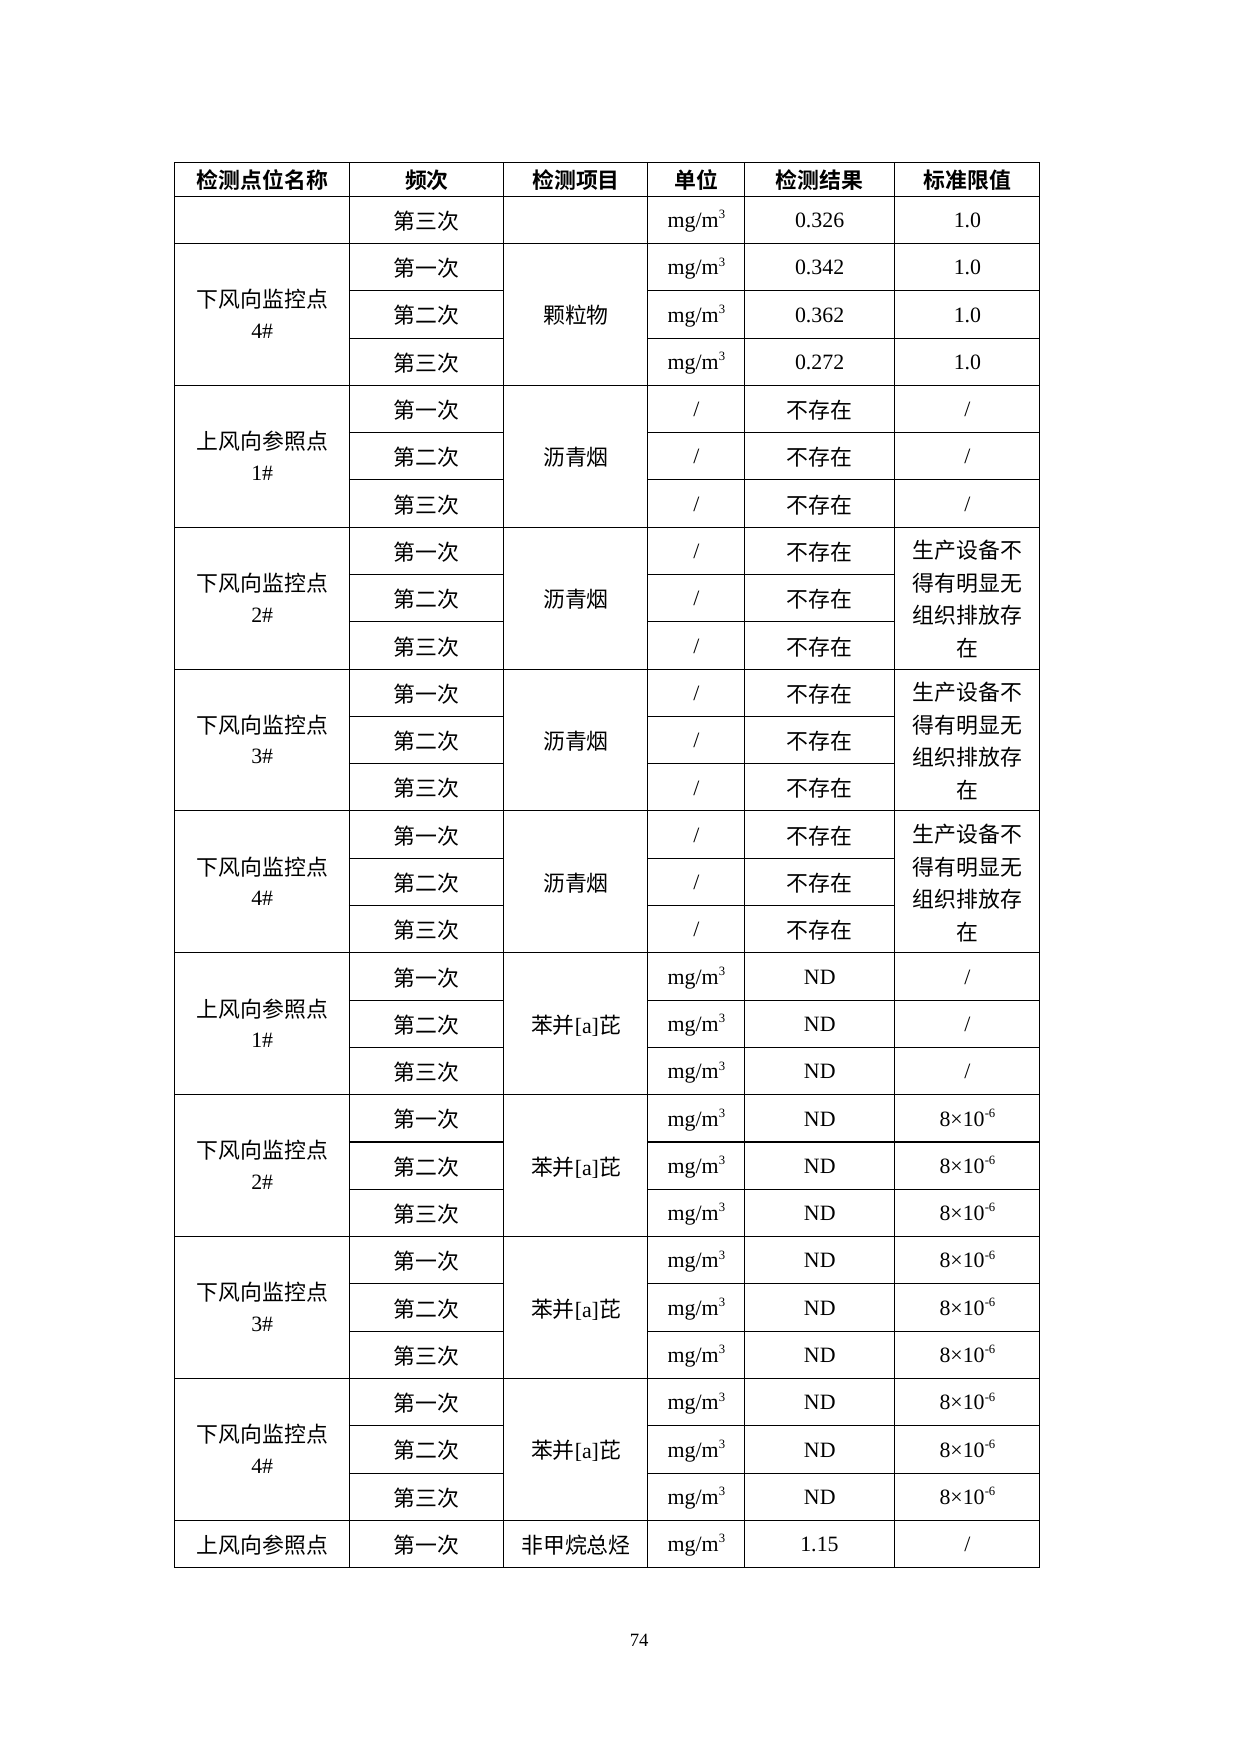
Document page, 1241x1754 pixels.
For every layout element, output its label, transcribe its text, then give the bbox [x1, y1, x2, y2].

table_cell 生产设备不得有明显无组织排放存在 [895, 670, 1039, 810]
table_cell 下风向监控点2# [175, 528, 349, 668]
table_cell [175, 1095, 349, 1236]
table_cell 不存在 [745, 575, 894, 621]
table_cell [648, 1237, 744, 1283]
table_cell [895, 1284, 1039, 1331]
table_cell 0.362 [745, 291, 894, 337]
table_cell / [648, 670, 744, 716]
table_cell / [648, 386, 744, 432]
table_cell 第三次 [350, 622, 503, 668]
table_cell 第三次 [350, 339, 503, 385]
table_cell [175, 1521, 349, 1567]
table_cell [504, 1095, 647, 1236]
table_header 标准限值 [895, 163, 1039, 196]
table_cell ND [745, 953, 894, 999]
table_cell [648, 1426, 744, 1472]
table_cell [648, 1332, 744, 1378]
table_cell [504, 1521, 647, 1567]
table_cell / [648, 859, 744, 905]
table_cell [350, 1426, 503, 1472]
table_cell 0.326 [745, 197, 894, 243]
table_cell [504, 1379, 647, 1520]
table_cell 下风向监控点4# [175, 811, 349, 952]
table_cell / [648, 764, 744, 810]
table_cell / [648, 906, 744, 952]
table_cell mg/m3 [648, 953, 744, 999]
table_cell 生产设备不得有明显无组织排放存在 [895, 811, 1039, 952]
table_cell 0.342 [745, 244, 894, 290]
table_cell 第一次 [350, 244, 503, 290]
table_cell 第一次 [350, 953, 503, 999]
table_cell 不存在 [745, 717, 894, 763]
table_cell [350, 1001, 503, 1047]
table_header 频次 [350, 163, 503, 196]
table_cell / [648, 433, 744, 479]
table_cell 不存在 [745, 670, 894, 716]
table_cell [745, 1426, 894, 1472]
table_cell 不存在 [745, 528, 894, 574]
table_cell / [895, 386, 1039, 432]
table_cell mg/m3 [648, 197, 744, 243]
table_cell 下风向监控点3# [175, 670, 349, 810]
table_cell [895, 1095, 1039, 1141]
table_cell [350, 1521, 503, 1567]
table_cell 上风向参照点1# [175, 386, 349, 527]
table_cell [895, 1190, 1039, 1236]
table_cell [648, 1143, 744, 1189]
table_cell 第三次 [350, 764, 503, 810]
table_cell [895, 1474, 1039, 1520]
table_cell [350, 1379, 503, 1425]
table_cell 不存在 [745, 480, 894, 527]
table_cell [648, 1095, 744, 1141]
table_cell 生产设备不得有明显无组织排放存在 [895, 528, 1039, 668]
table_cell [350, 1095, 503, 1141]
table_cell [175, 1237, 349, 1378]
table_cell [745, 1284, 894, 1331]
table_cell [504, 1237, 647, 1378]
table_cell 第一次 [350, 811, 503, 858]
table_cell / [648, 528, 744, 574]
table_header 检测结果 [745, 163, 894, 196]
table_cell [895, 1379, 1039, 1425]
table_cell / [648, 575, 744, 621]
table_cell / [895, 433, 1039, 479]
table_cell 沥青烟 [504, 670, 647, 810]
table_cell 不存在 [745, 764, 894, 810]
table_cell / [895, 480, 1039, 527]
table_cell 第二次 [350, 859, 503, 905]
table_cell 第二次 [350, 291, 503, 337]
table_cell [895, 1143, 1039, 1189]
table_cell 第三次 [350, 197, 503, 243]
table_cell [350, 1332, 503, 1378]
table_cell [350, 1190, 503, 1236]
table_header 单位 [648, 163, 744, 196]
table_cell 下风向监控点4# [175, 244, 349, 385]
table_cell mg/m3 [648, 339, 744, 385]
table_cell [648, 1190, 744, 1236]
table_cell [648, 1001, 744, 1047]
table_cell / [895, 953, 1039, 999]
table_cell 不存在 [745, 433, 894, 479]
table_cell 第二次 [350, 433, 503, 479]
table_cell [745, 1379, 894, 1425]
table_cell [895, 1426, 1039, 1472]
table_cell 1.0 [895, 339, 1039, 385]
table_cell 颗粒物 [504, 244, 647, 385]
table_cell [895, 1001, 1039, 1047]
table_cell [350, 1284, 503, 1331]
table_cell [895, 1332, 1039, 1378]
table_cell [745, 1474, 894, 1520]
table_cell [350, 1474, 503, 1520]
table_cell 第三次 [350, 906, 503, 952]
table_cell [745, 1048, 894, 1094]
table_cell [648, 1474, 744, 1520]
table_cell 不存在 [745, 859, 894, 905]
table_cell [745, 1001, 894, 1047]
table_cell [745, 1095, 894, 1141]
table_cell 苯并[a]芘 [504, 953, 647, 1094]
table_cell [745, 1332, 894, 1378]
table_cell 1.0 [895, 197, 1039, 243]
table_cell 第一次 [350, 386, 503, 432]
table_cell / [648, 717, 744, 763]
table_header 检测项目 [504, 163, 647, 196]
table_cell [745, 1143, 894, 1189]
table_cell / [648, 480, 744, 527]
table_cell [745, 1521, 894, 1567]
table_cell 第一次 [350, 528, 503, 574]
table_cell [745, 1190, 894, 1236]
table_cell 第二次 [350, 575, 503, 621]
table_cell 上风向参照点1# [175, 953, 349, 1094]
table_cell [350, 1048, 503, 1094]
table_cell 沥青烟 [504, 811, 647, 952]
table_cell / [648, 622, 744, 668]
table_cell 第二次 [350, 717, 503, 763]
table_cell 不存在 [745, 906, 894, 952]
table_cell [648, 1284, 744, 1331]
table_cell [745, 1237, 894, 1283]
table_cell 沥青烟 [504, 386, 647, 527]
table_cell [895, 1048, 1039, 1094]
table_cell 0.272 [745, 339, 894, 385]
table_cell 第三次 [350, 480, 503, 527]
table_cell 1.0 [895, 244, 1039, 290]
table_cell 1.0 [895, 291, 1039, 337]
table_cell mg/m3 [648, 291, 744, 337]
table_cell 不存在 [745, 386, 894, 432]
table_cell 不存在 [745, 811, 894, 858]
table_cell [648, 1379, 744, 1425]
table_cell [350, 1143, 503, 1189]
table_cell 第一次 [350, 670, 503, 716]
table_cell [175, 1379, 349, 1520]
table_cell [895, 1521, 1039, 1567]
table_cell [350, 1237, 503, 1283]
table_cell 沥青烟 [504, 528, 647, 668]
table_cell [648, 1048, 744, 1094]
table_cell mg/m3 [648, 244, 744, 290]
table_cell 不存在 [745, 622, 894, 668]
table_header 检测点位名称 [175, 163, 349, 196]
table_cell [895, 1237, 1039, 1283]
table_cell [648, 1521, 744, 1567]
table_cell / [648, 811, 744, 858]
